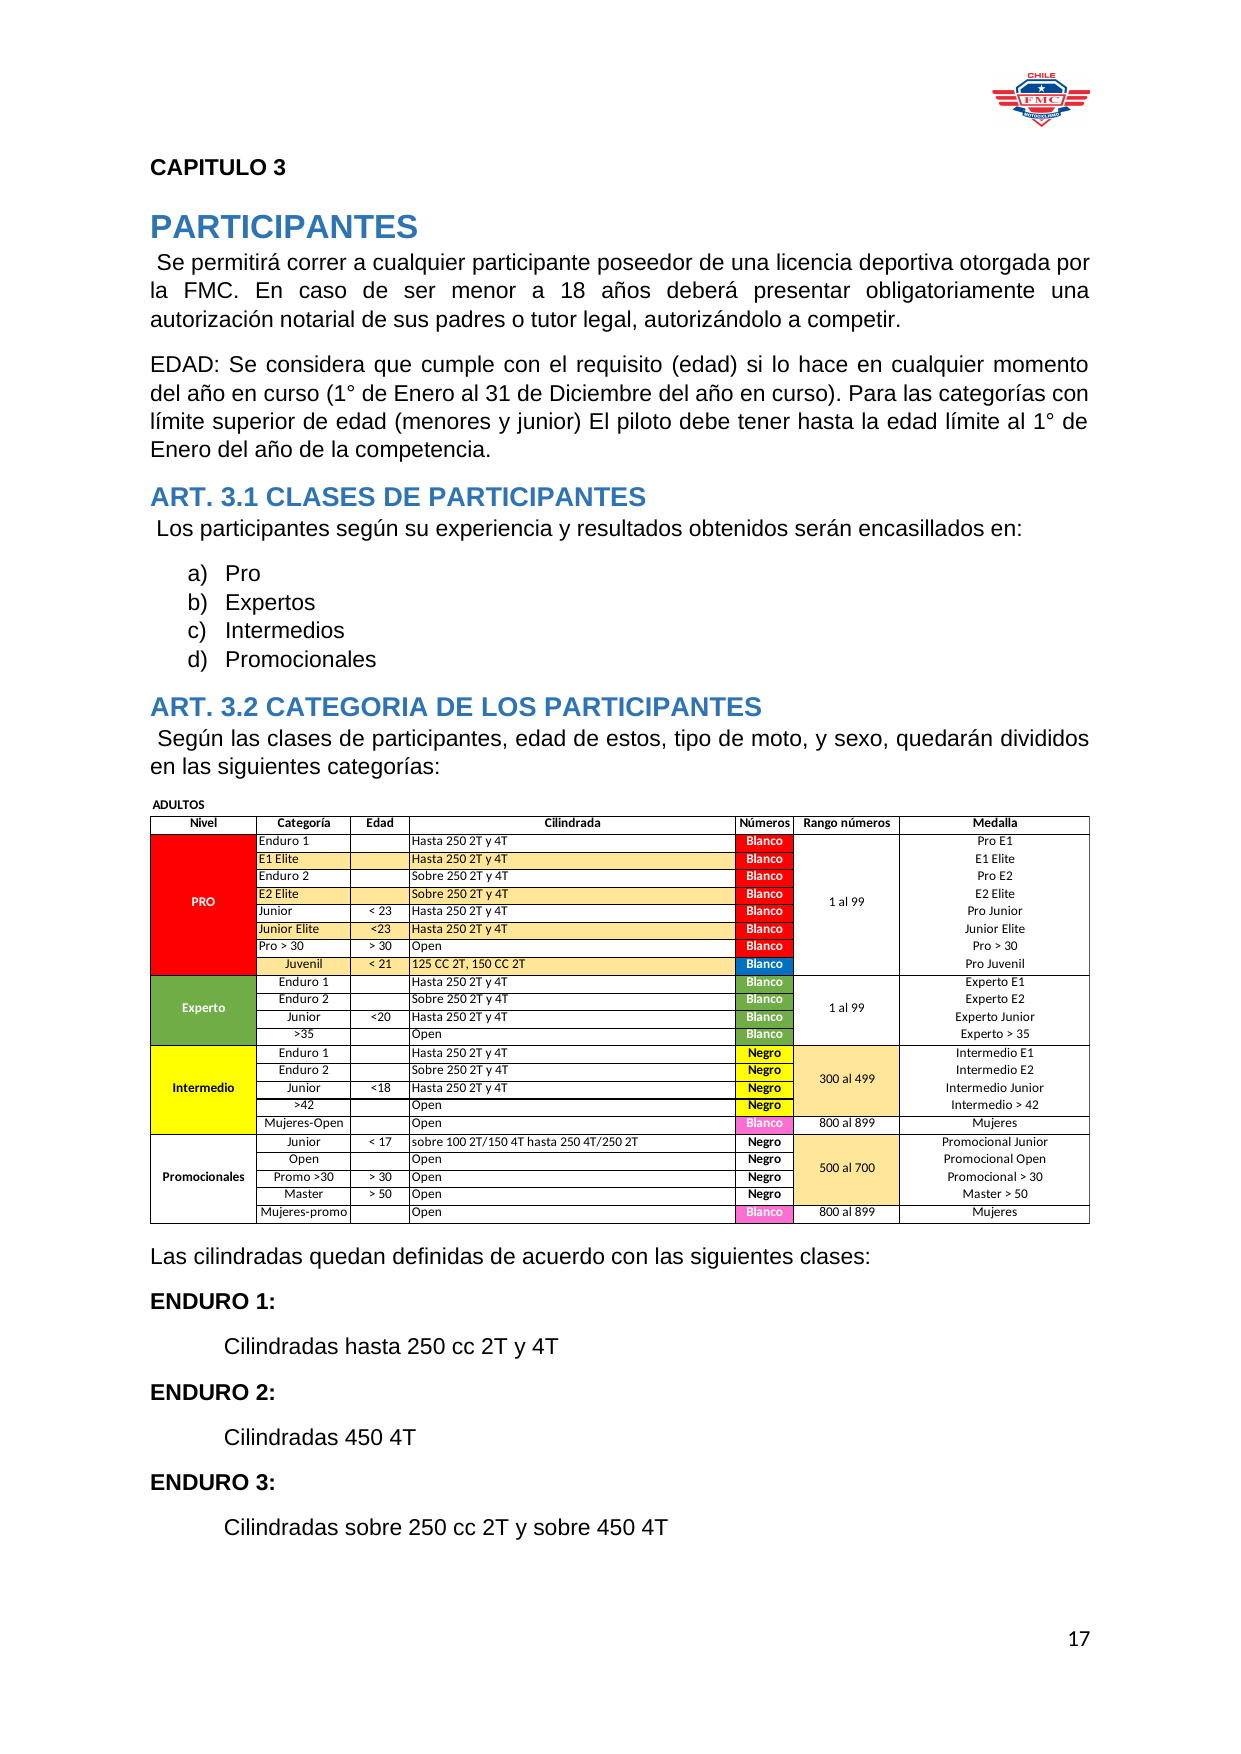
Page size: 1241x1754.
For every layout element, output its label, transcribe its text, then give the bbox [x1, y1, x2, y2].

subtitle ART. 3.2 CATEGORIA DE LOS PARTICIPANTES [150, 691, 1090, 722]
list Expertos [187, 589, 1090, 615]
list Pro [187, 560, 1090, 587]
text EDAD: Se considera que cumple con el requisito (edad) si lo hace en cualquier momento del año en curso (1° de Enero al 31 de Diciembre del año en curso). Para las categorías con límite superior de edad (menores y junior) El piloto debe tener hasta la edad límite al 1° de Enero del año de la competencia. [150, 351, 1090, 463]
list Promocionales [187, 646, 1090, 672]
text Se permitirá correr a cualquier participante poseedor de una licencia deportiva otorgada por la FMC. En caso de ser menor a 18 años deberá presentar obligatoriamente una autorización notarial de sus padres o tutor legal, autorizándolo a competir. [150, 249, 1090, 332]
text Cilindradas hasta 250 cc 2T y 4T [150, 1333, 1090, 1360]
text Las cilindradas quedan definidas de acuerdo con las siguientes clases: [150, 1243, 1090, 1269]
text Cilindradas 450 4T [224, 1423, 1090, 1450]
subtitle ART. 3.1 CLASES DE PARTICIPANTES [150, 481, 1090, 513]
picture [992, 73, 1091, 127]
list Intermedios [187, 617, 1090, 643]
text ENDURO 1: [150, 1288, 1090, 1314]
subtitle PARTICIPANTES [150, 208, 1090, 246]
text ENDURO 3: [150, 1469, 1090, 1495]
text CAPITULO 3 [150, 154, 1090, 181]
text Los participantes según su experiencia y resultados obtenidos serán encasillados en: [150, 515, 1090, 542]
text Cilindradas sobre 250 cc 2T y sobre 450 4T [150, 1514, 1090, 1540]
text ENDURO 2: [150, 1378, 1090, 1405]
text Según las clases de participantes, edad de estos, tipo de moto, y sexo, quedarán divididos en las siguientes categorías: [150, 724, 1090, 779]
